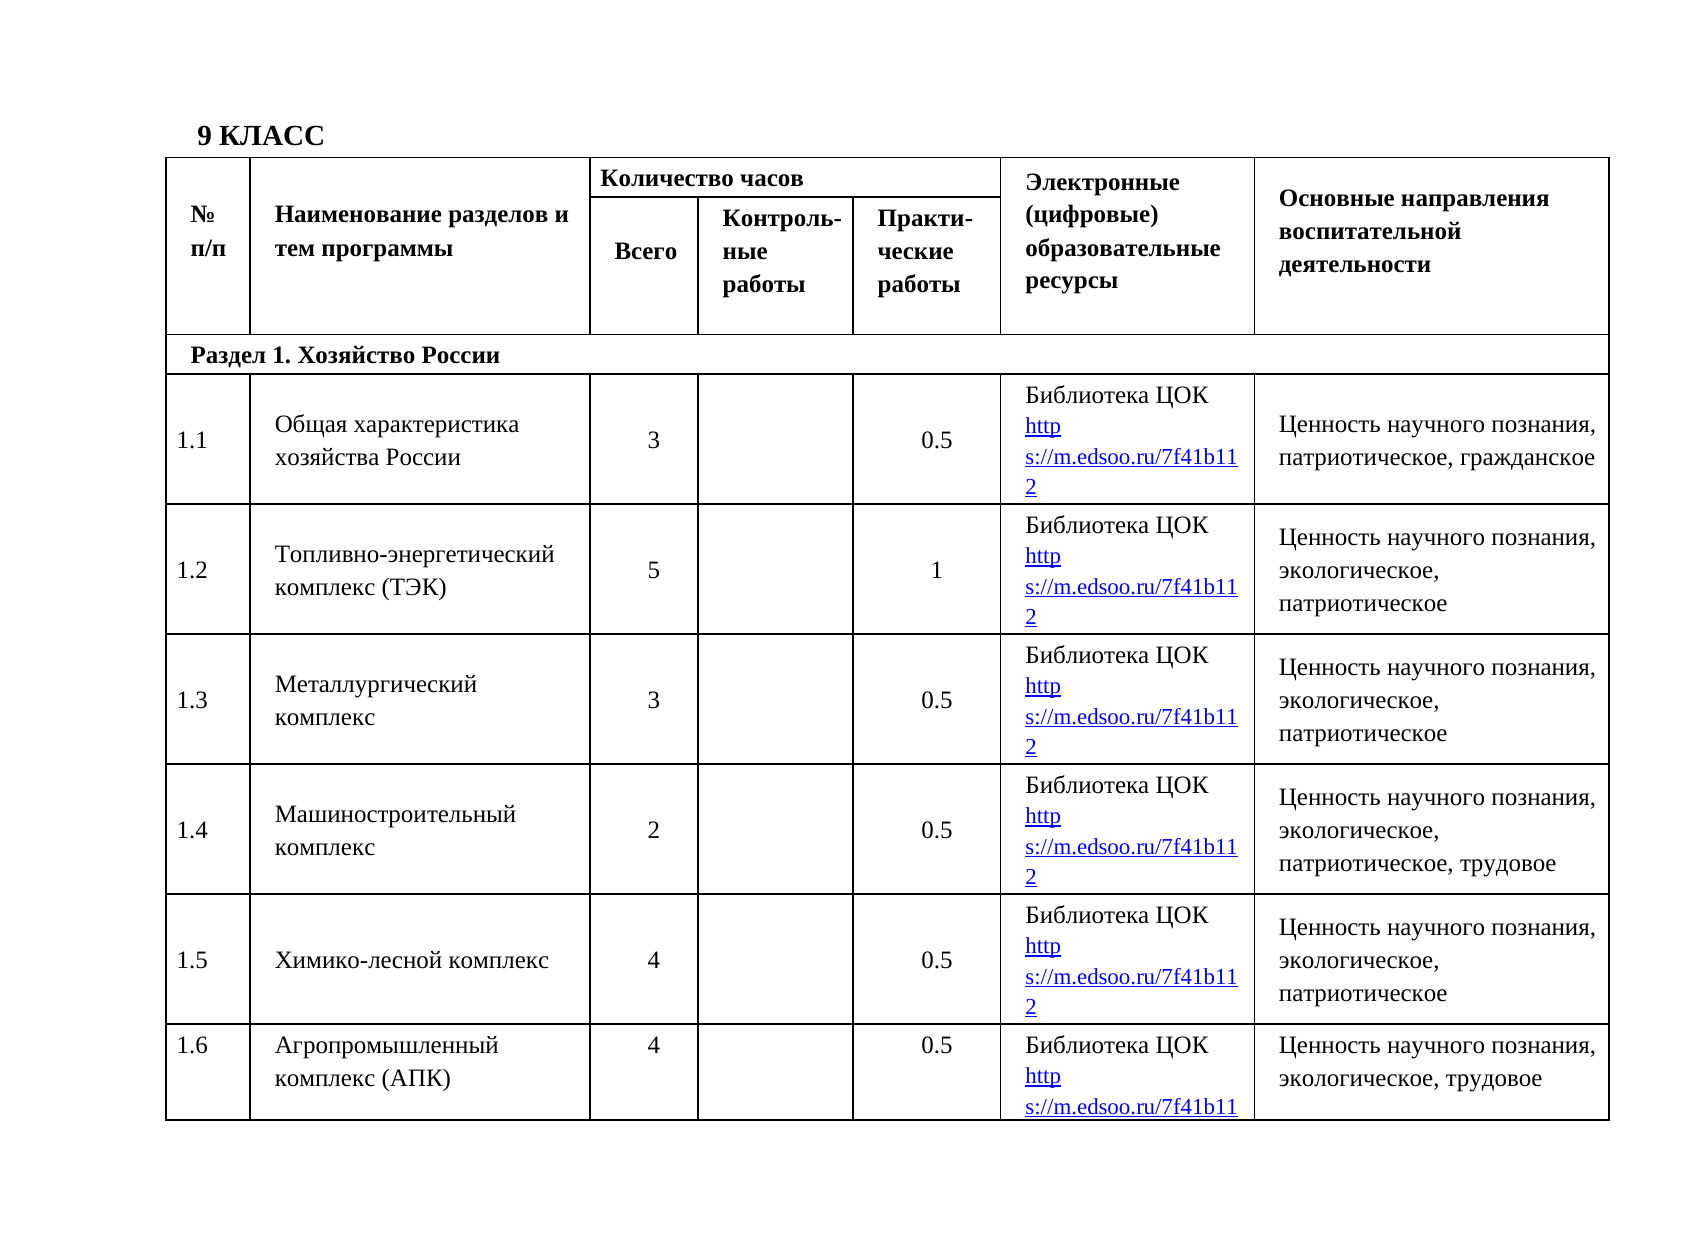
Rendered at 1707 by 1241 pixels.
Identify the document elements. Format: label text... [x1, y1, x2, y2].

table_cell [699, 635, 852, 763]
table_cell [699, 1025, 852, 1119]
table_cell [699, 375, 852, 503]
table_cell Машиностроительный комплекс [251, 765, 589, 893]
table_cell [699, 505, 852, 633]
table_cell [1255, 1025, 1608, 1119]
table_cell 1.2 [167, 505, 249, 633]
table_cell Металлургический комплекс [251, 635, 589, 763]
table_cell [699, 895, 852, 1023]
table_cell Библиотека ЦОК https://m.edsoo.ru/7f41b112 [1001, 375, 1254, 503]
table_cell 4 [591, 1025, 697, 1119]
table_cell Ценность научного познания, экологическое, патриотическое [1255, 895, 1608, 1023]
text 9 КЛАСС [190, 118, 1618, 152]
table_cell 1.4 [167, 765, 249, 893]
table_header Электронные (цифровые) образовательные ресурсы [1001, 158, 1254, 334]
table_cell Ценность научного познания, экологическое, патриотическое [1255, 635, 1608, 763]
table_header Количество часов [591, 158, 1000, 196]
table_cell Библиотека ЦОК https://m.edsoo.ru/7f41b112 [1001, 505, 1254, 633]
table_cell Ценность научного познания, патриотическое, гражданское [1255, 375, 1608, 503]
table_cell 1.3 [167, 635, 249, 763]
table_cell 1.6 [167, 1025, 249, 1119]
table_cell Контроль-ные работы [699, 198, 852, 334]
table_cell Библиотека ЦОК https://m.edsoo.ru/7f41b112 [1001, 765, 1254, 893]
table_cell 5 [591, 505, 697, 633]
table_cell Общая характеристика хозяйства России [251, 375, 589, 503]
table_header Наименование разделов и тем программы [251, 158, 589, 334]
table_cell 1.1 [167, 375, 249, 503]
table_cell 2 [591, 765, 697, 893]
table_cell Ценность научного познания, экологическое, патриотическое [1255, 505, 1608, 633]
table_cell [251, 1025, 589, 1119]
table_cell Библиотека ЦОК https://m.edsoo.ru/7f41b112 [1001, 635, 1254, 763]
table_cell 0.5 [854, 765, 1000, 893]
table_cell 1 [854, 505, 1000, 633]
table_cell Всего [591, 198, 697, 334]
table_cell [1001, 895, 1254, 1023]
table_cell Ценность научного познания, экологическое, патриотическое, трудовое [1255, 765, 1608, 893]
table_cell 1.5 [167, 895, 249, 1023]
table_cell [1001, 1025, 1254, 1119]
table_cell 3 [591, 635, 697, 763]
table_header Основные направления воспитательной деятельности [1255, 158, 1608, 334]
table_cell [699, 765, 852, 893]
table_cell 0.5 [854, 895, 1000, 1023]
table_cell Топливно-энергетический комплекс (ТЭК) [251, 505, 589, 633]
table_cell Раздел 1. Хозяйство России [167, 335, 1608, 373]
table_header № п/п [167, 158, 249, 334]
table_cell 3 [591, 375, 697, 503]
table_cell 0.5 [854, 375, 1000, 503]
table_cell 0.5 [854, 635, 1000, 763]
table_cell 4 [591, 895, 697, 1023]
table_cell Практи-ческие работы [854, 198, 1000, 334]
table_cell Химико-лесной комплекс [251, 895, 589, 1023]
table_cell 0.5 [854, 1025, 1000, 1119]
